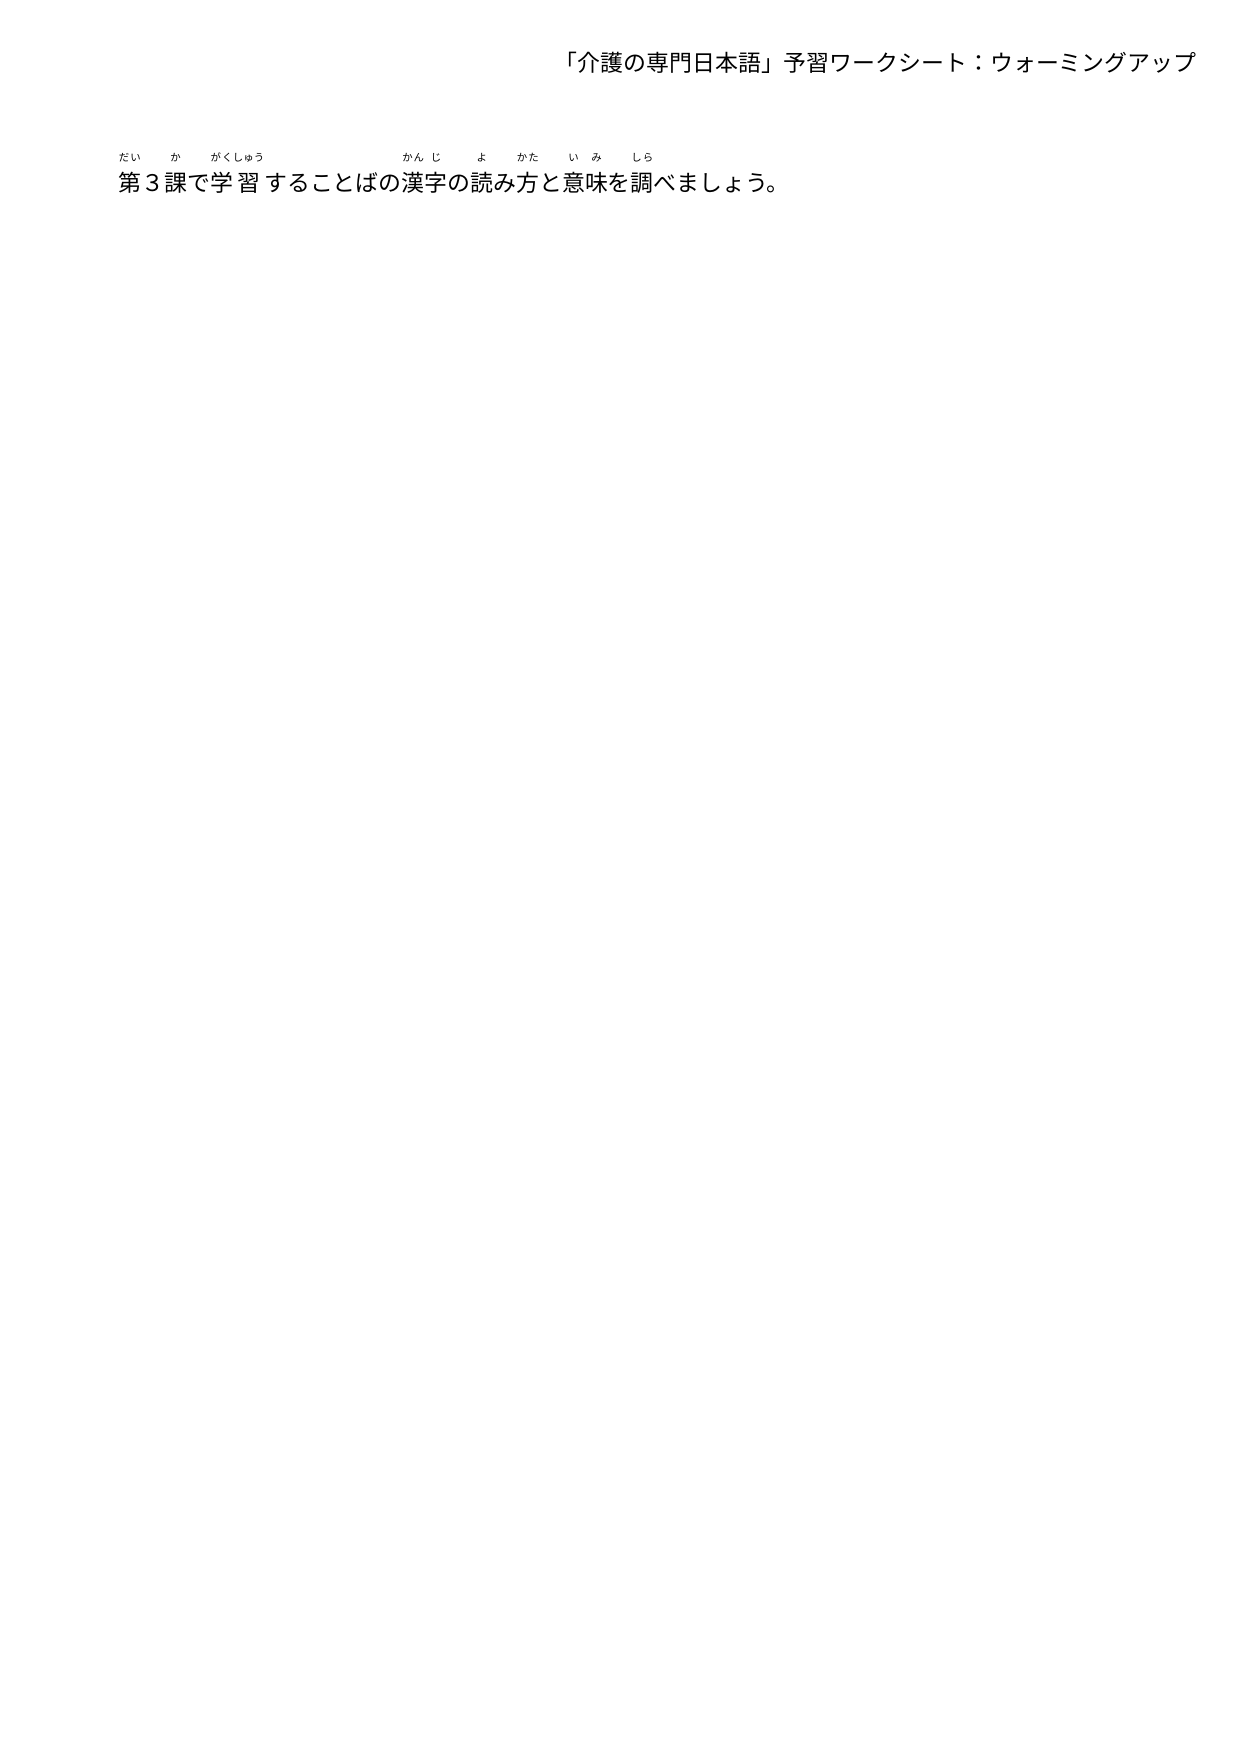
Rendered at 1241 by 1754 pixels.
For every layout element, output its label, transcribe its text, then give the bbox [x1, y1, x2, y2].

text ３ですることばののみとをべましょう。 [118, 136, 1196, 211]
